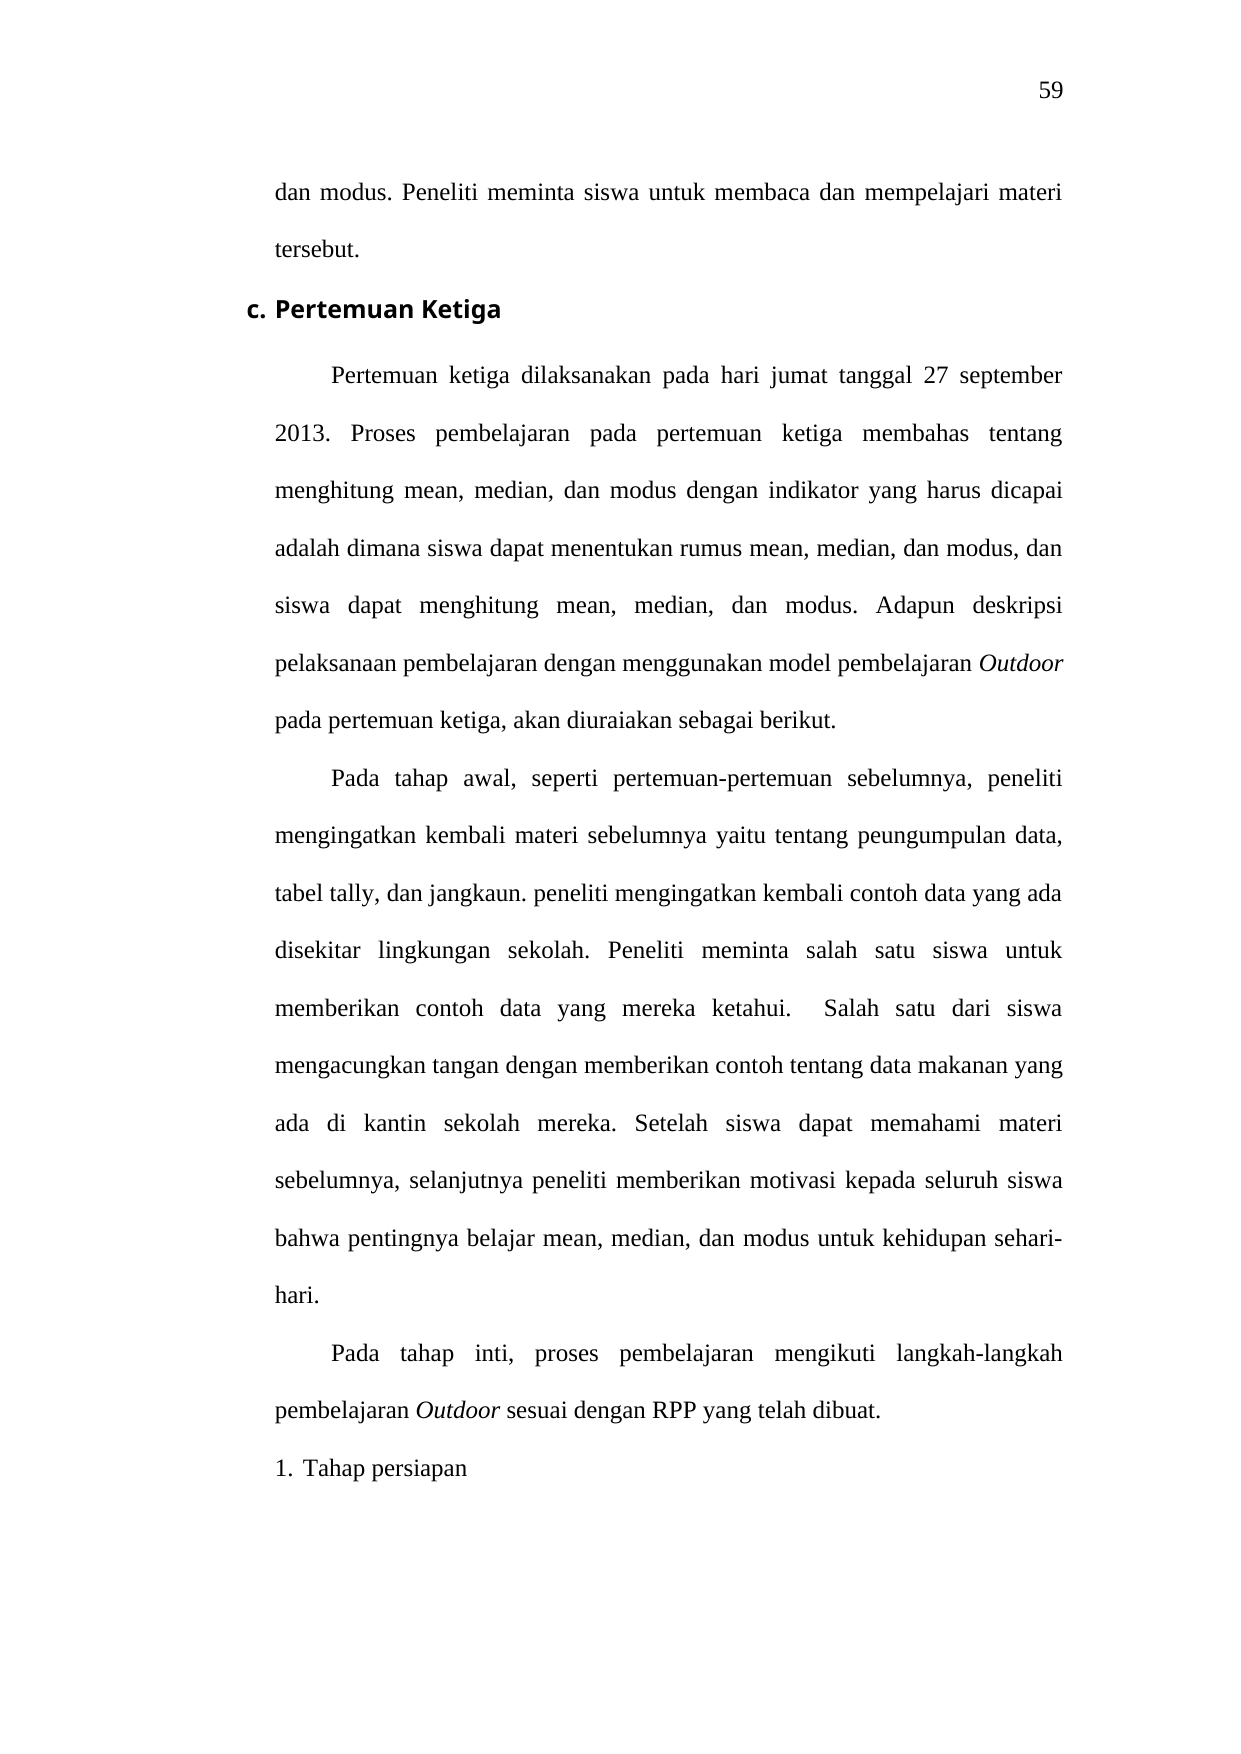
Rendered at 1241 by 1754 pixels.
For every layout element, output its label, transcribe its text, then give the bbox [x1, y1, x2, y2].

list Pertemuan Ketiga [246, 292, 1063, 326]
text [274, 177, 1063, 263]
text Pertemuan ketiga dilaksanakan pada hari jumat tanggal 27 september 2013. Proses pembelajaran pada pertemuan ketiga membahas tentang menghitung mean, median, dan modus dengan indikator yang harus dicapai adalah dimana siswa dapat menentukan rumus mean, median, dan modus, dan siswa dapat menghitung mean, median, dan modus. Adapun deskripsi pelaksanaan pembelajaran dengan menggunakan model pembelajaran Outdoor pada pertemuan ketiga, akan diuraiakan sebagai berikut. [274, 360, 1063, 734]
text Pada tahap awal, seperti pertemuan-pertemuan sebelumnya, peneliti mengingatkan kembali materi sebelumnya yaitu tentang peungumpulan data, tabel tally, dan jangkaun. peneliti mengingatkan kembali contoh data yang ada disekitar lingkungan sekolah. Peneliti meminta salah satu siswa untuk memberikan contoh data yang mereka ketahui. Salah satu dari siswa mengacungkan tangan dengan memberikan contoh tentang data makanan yang ada di kantin sekolah mereka. Setelah siswa dapat memahami materi sebelumnya, selanjutnya peneliti memberikan motivasi kepada seluruh siswa bahwa pentingnya belajar mean, median, dan modus untuk kehidupan sehari-hari. [274, 763, 1063, 1309]
text Pada tahap inti, proses pembelajaran mengikuti langkah-langkah pembelajaran Outdoor sesuai dengan RPP yang telah dibuat. [274, 1338, 1063, 1424]
list Tahap persiapan [274, 1453, 1063, 1481]
